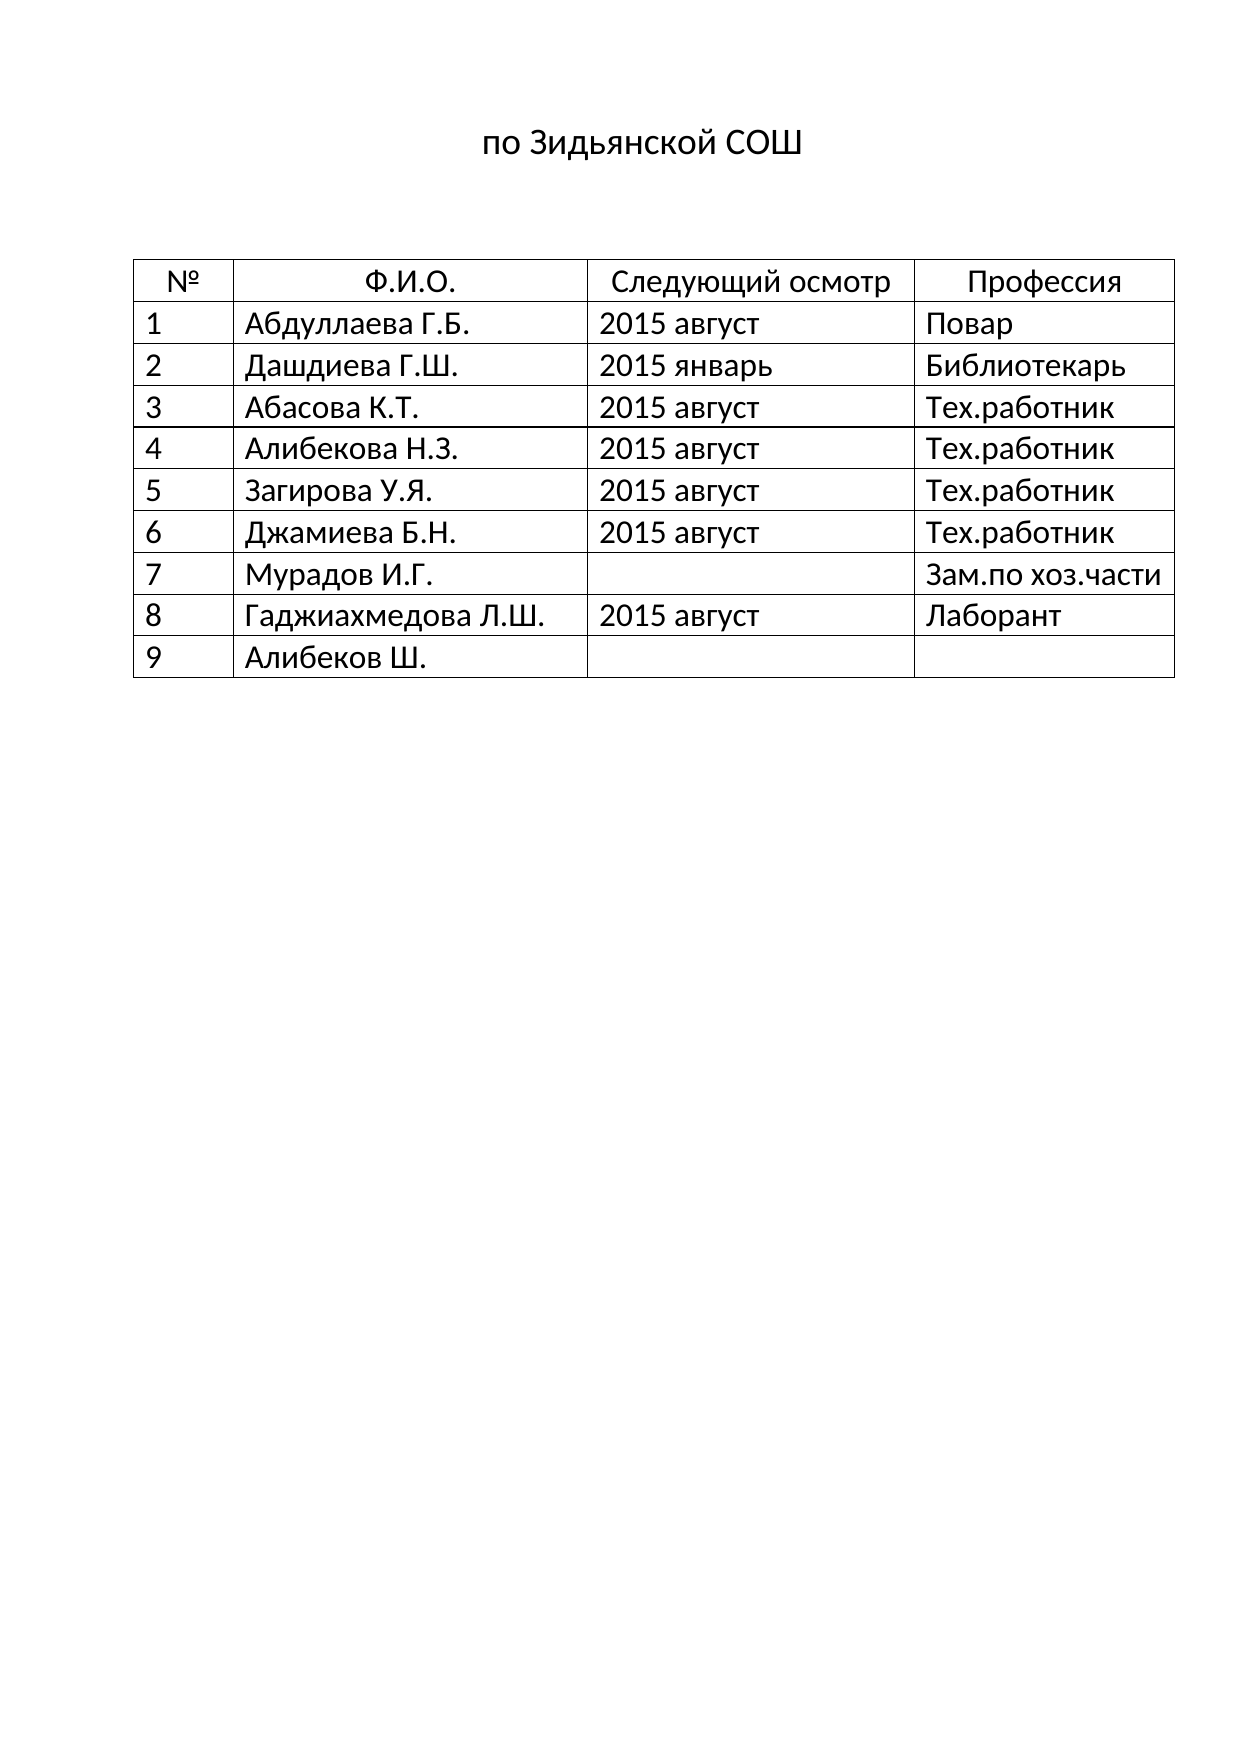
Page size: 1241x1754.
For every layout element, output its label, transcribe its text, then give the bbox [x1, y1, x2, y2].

table_cell Тех.работник [915, 428, 1174, 468]
table_cell Алибеков Ш. [234, 636, 587, 677]
table_cell Лаборант [915, 595, 1174, 635]
table_cell Гаджиахмедова Л.Ш. [234, 595, 587, 635]
table_cell 9 [134, 636, 233, 677]
table_header Профессия [915, 260, 1174, 301]
table_cell Абасова К.Т. [234, 386, 587, 426]
table_cell Тех.работник [915, 386, 1174, 426]
table_cell Дашдиева Г.Ш. [234, 344, 587, 384]
table_cell 7 [134, 553, 233, 593]
table_cell Джамиева Б.Н. [234, 511, 587, 552]
table_cell 2015 август [588, 386, 914, 426]
table_cell 2015 август [588, 511, 914, 552]
table_cell 2015 август [588, 302, 914, 343]
table_cell [588, 553, 914, 593]
table_cell 4 [134, 428, 233, 468]
table_cell Зам.по хоз.части [915, 553, 1174, 593]
text по Зидьянской СОШ [133, 118, 1152, 164]
table_cell 2 [134, 344, 233, 384]
table_cell 2015 август [588, 469, 914, 510]
table_cell Загирова У.Я. [234, 469, 587, 510]
table_cell 2015 август [588, 428, 914, 468]
table_cell 3 [134, 386, 233, 426]
table_cell 5 [134, 469, 233, 510]
table_header № [134, 260, 233, 301]
table_header Ф.И.О. [234, 260, 587, 301]
table_cell [915, 636, 1174, 677]
table_cell Повар [915, 302, 1174, 343]
table_cell Мурадов И.Г. [234, 553, 587, 593]
table_cell Тех.работник [915, 511, 1174, 552]
table_cell [588, 636, 914, 677]
table_cell Тех.работник [915, 469, 1174, 510]
table_cell 2015 август [588, 595, 914, 635]
table_cell Абдуллаева Г.Б. [234, 302, 587, 343]
table_cell Алибекова Н.З. [234, 428, 587, 468]
table_cell 6 [134, 511, 233, 552]
table_header Следующий осмотр [588, 260, 914, 301]
table_cell Библиотекарь [915, 344, 1174, 384]
table_cell 1 [134, 302, 233, 343]
table_cell 8 [134, 595, 233, 635]
table_cell 2015 январь [588, 344, 914, 384]
